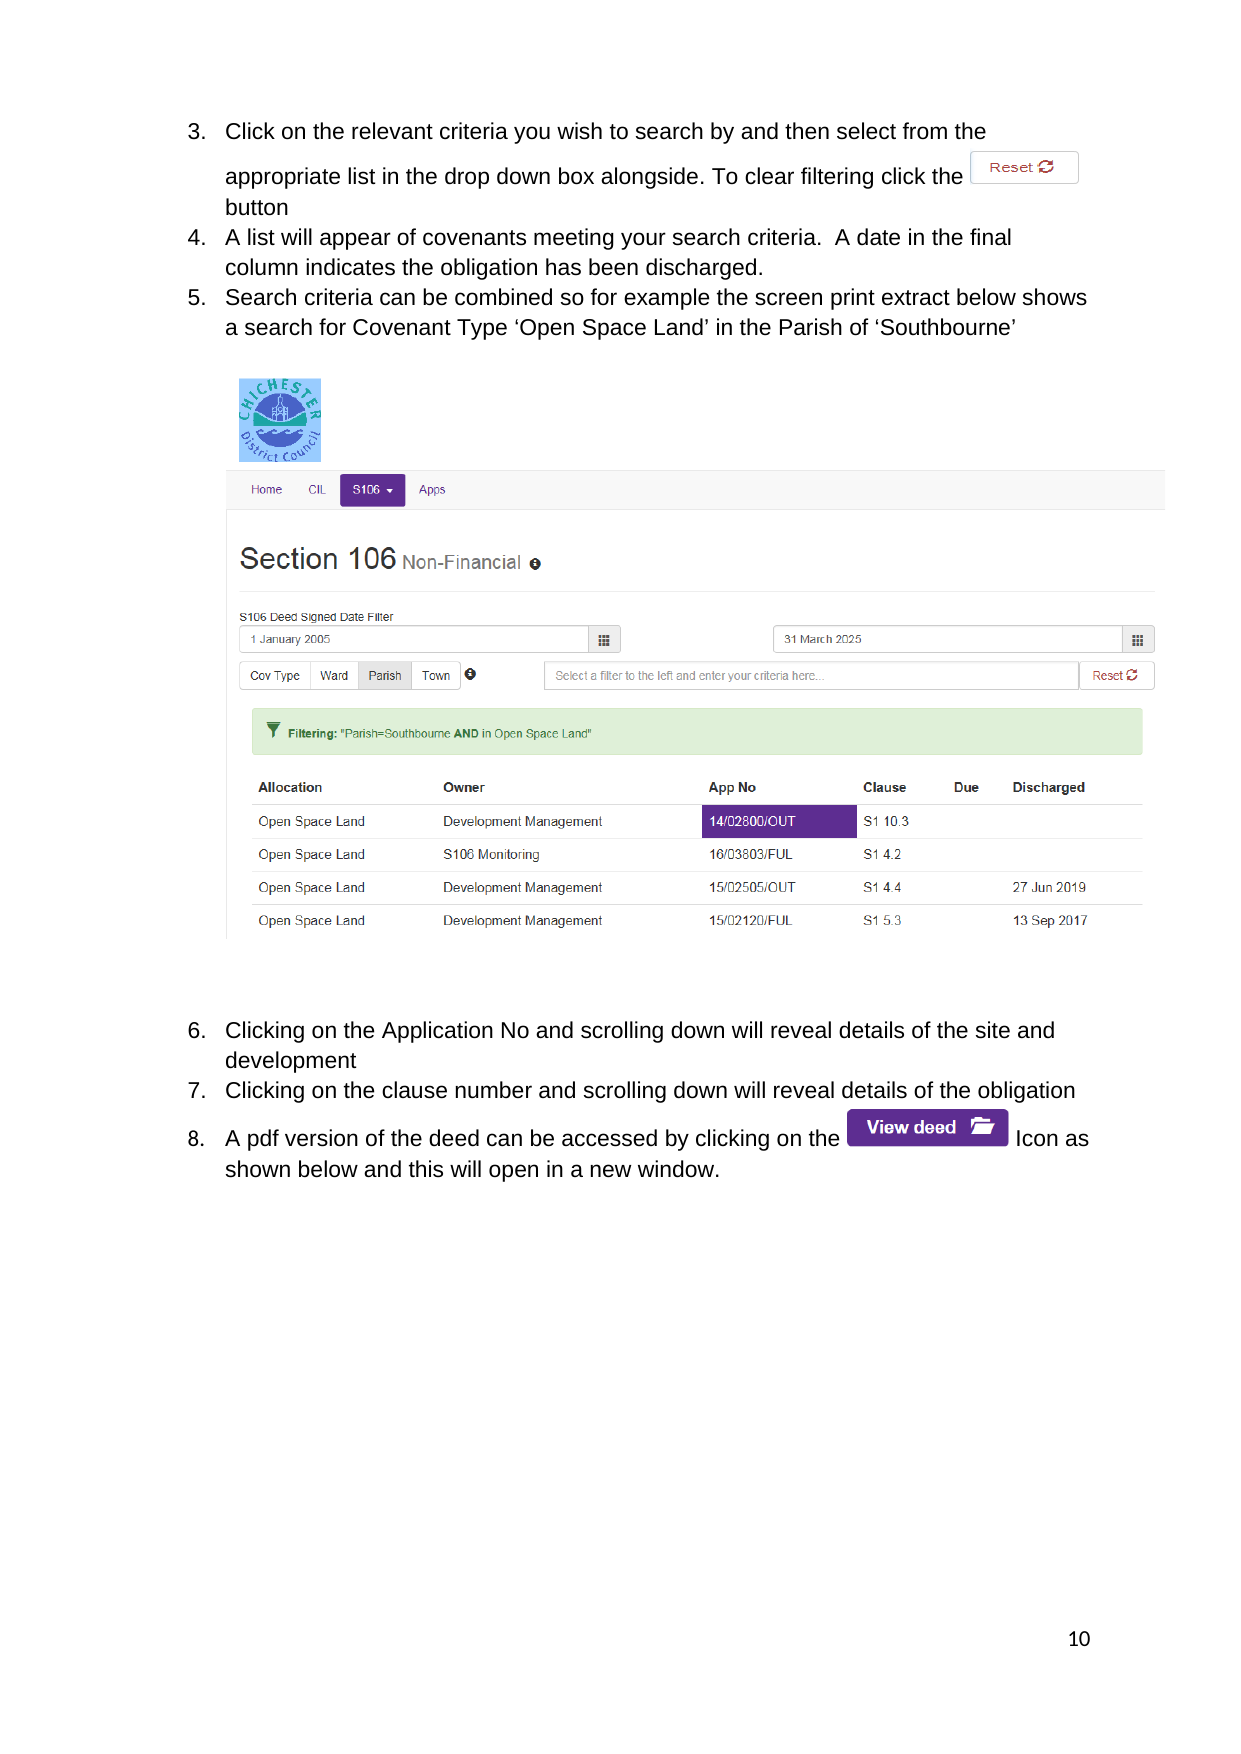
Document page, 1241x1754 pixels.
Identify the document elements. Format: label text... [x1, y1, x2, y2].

list A list will appear of covenants meeting your search criteria. A date in the final column indicates the obligation has been discharged. [187, 224, 1090, 280]
picture [225, 374, 1166, 939]
picture [846, 1107, 1009, 1147]
list A pdf version of the deed can be accessed by clicking on the Icon as shown below and this will open in a new window. [187, 1107, 1090, 1183]
list Clicking on the clause number and scrolling down will reveal details of the obligation [187, 1077, 1090, 1103]
list Clicking on the Application No and scrolling down will reveal details of the site and development [187, 1017, 1090, 1073]
picture [970, 148, 1088, 185]
list Click on the relevant criteria you wish to search by and then select from the appropriate list in the drop down box alongside. To clear filtering click the button [187, 118, 1090, 220]
list Search criteria can be combined so for example the screen print extract below shows a search for Covenant Type ‘Open Space Land’ in the Parish of ‘Southbourne’ [187, 284, 1090, 341]
